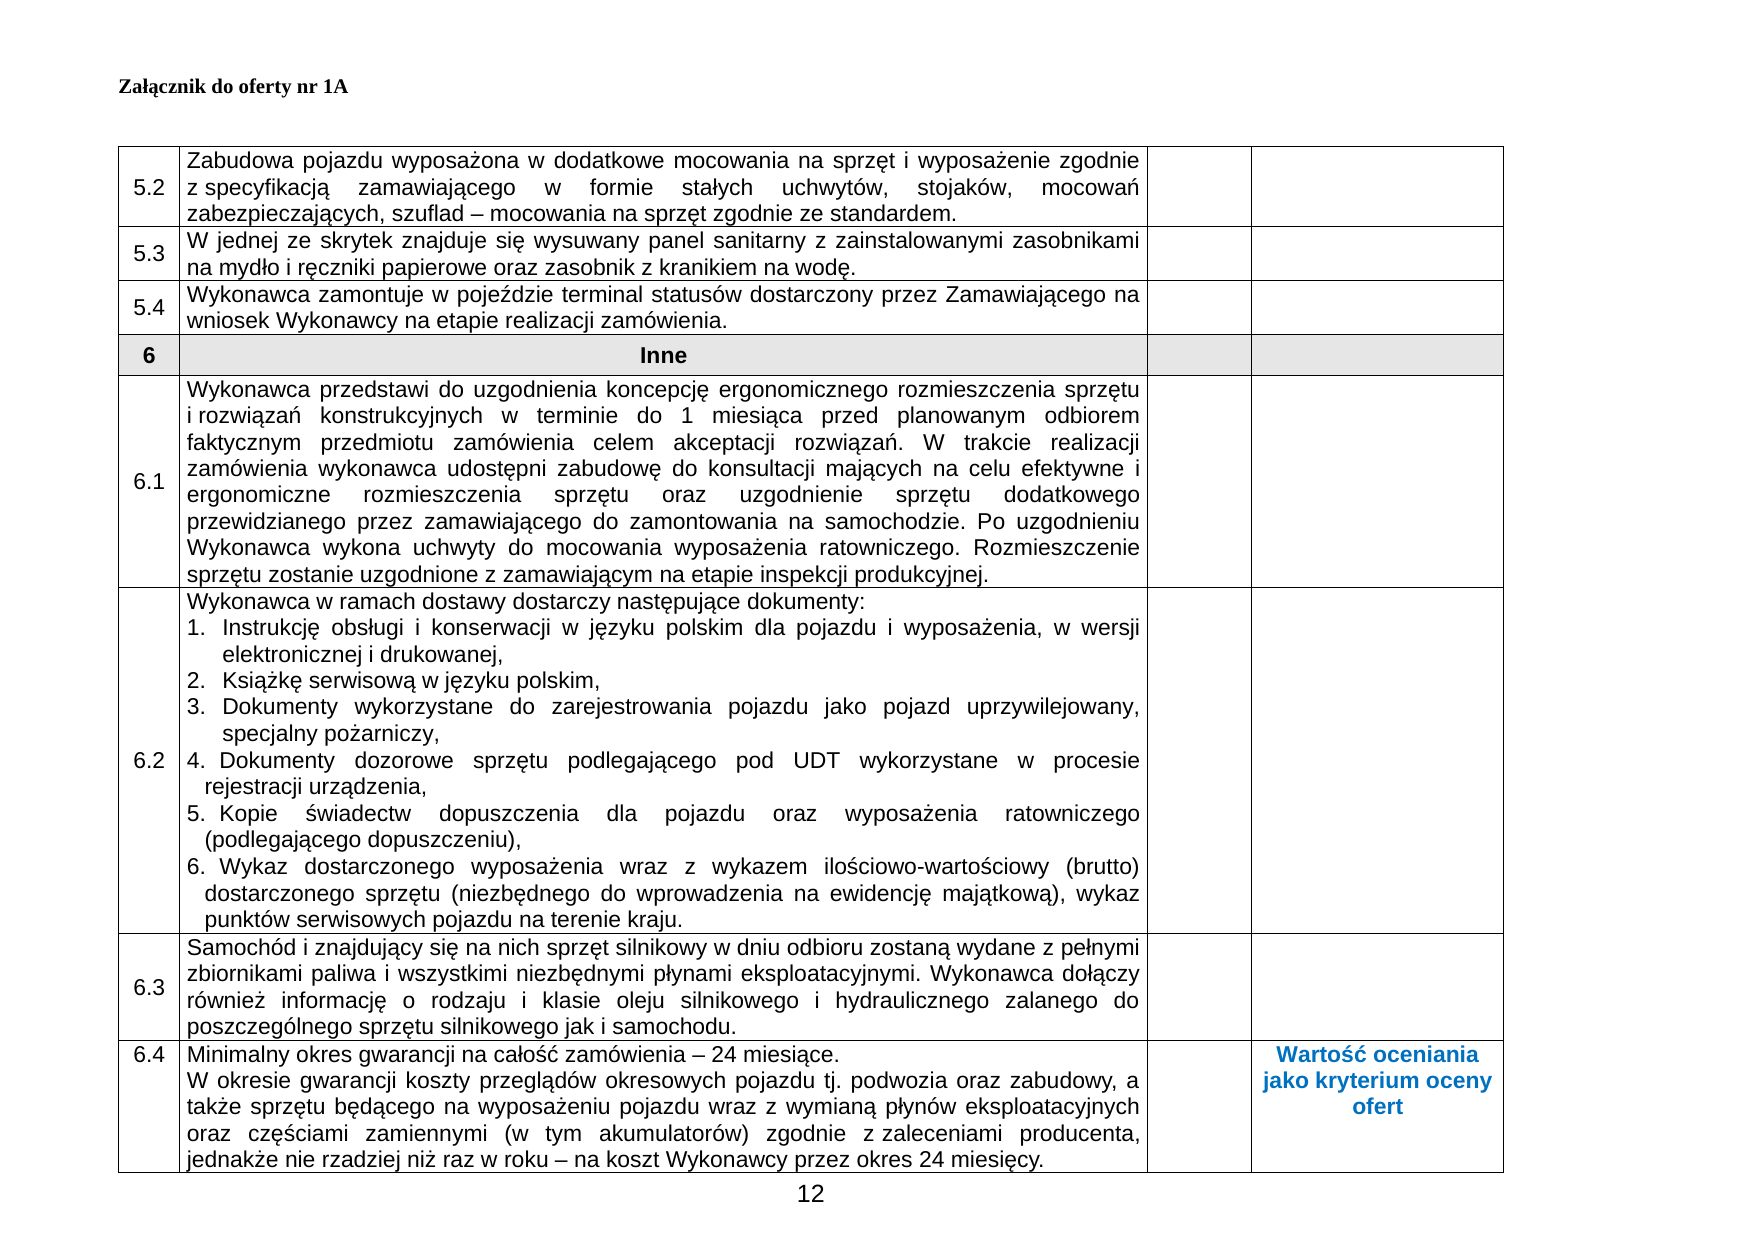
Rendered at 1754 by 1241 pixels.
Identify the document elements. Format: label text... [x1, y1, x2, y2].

table_cell 6.1 [119, 376, 179, 587]
table_cell [1148, 335, 1251, 375]
table_cell Wykonawca przedstawi do uzgodnienia koncepcję ergonomicznego rozmieszczenia sprzętu i rozwiązań konstrukcyjnych w terminie do 1 miesiąca przed planowanym odbiorem faktycznym przedmiotu zamówienia celem akceptacji rozwiązań. W trakcie realizacji zamówienia wykonawca udostępni zabudowę do konsultacji mających na celu efektywne i ergonomiczne rozmieszczenia sprzętu oraz uzgodnienie sprzętu dodatkowego przewidzianego przez zamawiającego do zamontowania na samochodzie. Po uzgodnieniu Wykonawca wykona uchwyty do mocowania wyposażenia ratowniczego. Rozmieszczenie sprzętu zostanie uzgodnione z zamawiającym na etapie inspekcji produkcyjnej. [180, 376, 1147, 587]
table_cell [1252, 281, 1503, 334]
table_cell [1252, 227, 1503, 280]
table_cell Zabudowa pojazdu wyposażona w dodatkowe mocowania na sprzęt i wyposażenie zgodnie z specyfikacją zamawiającego w formie stałych uchwytów, stojaków, mocowań zabezpieczających, szuflad – mocowania na sprzęt zgodnie ze standardem. [180, 147, 1147, 226]
table_cell [1148, 1041, 1251, 1172]
table_cell Wykonawca zamontuje w pojeździe terminal statusów dostarczony przez Zamawiającego na wniosek Wykonawcy na etapie realizacji zamówienia. [180, 281, 1147, 334]
table_cell 6 [119, 335, 179, 375]
table_cell [1148, 281, 1251, 334]
table_cell [1148, 227, 1251, 280]
table_cell 6.4 [119, 1041, 179, 1172]
table_cell Inne [180, 335, 1147, 375]
table_cell W jednej ze skrytek znajduje się wysuwany panel sanitarny z zainstalowanymi zasobnikami na mydło i ręczniki papierowe oraz zasobnik z kranikiem na wodę. [180, 227, 1147, 280]
table_cell [1148, 934, 1251, 1039]
table_cell [1148, 588, 1251, 933]
table_cell [1252, 147, 1503, 226]
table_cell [1252, 1041, 1503, 1172]
table_cell [1252, 335, 1503, 375]
table_cell [1148, 147, 1251, 226]
table_cell Wykonawca w ramach dostawy dostarczy następujące dokumenty: Instrukcję obsługi i konserwacji w języku polskim dla pojazdu i wyposażenia, w wersji elektronicznej i drukowanej, Książkę serwisową w języku polskim, Dokumenty wykorzystane do zarejestrowania pojazdu jako pojazd uprzywilejowany, specjalny pożarniczy, Dokumenty dozorowe sprzętu podlegającego pod UDT wykorzystane w procesie rejestracji urządzenia, Kopie świadectw dopuszczenia dla pojazdu oraz wyposażenia ratowniczego (podlegającego dopuszczeniu), Wykaz dostarczonego wyposażenia wraz z wykazem ilościowo-wartościowy (brutto) dostarczonego sprzętu (niezbędnego do wprowadzenia na ewidencję majątkową), wykaz punktów serwisowych pojazdu na terenie kraju. [180, 588, 1147, 933]
table_cell [1252, 934, 1503, 1039]
table_cell [1148, 376, 1251, 587]
table_cell 6.3 [119, 934, 179, 1039]
table_cell 5.2 [119, 147, 179, 226]
table_cell 5.4 [119, 281, 179, 334]
table_cell [1252, 588, 1503, 933]
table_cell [180, 1041, 1147, 1172]
table_cell Samochód i znajdujący się na nich sprzęt silnikowy w dniu odbioru zostaną wydane z pełnymi zbiornikami paliwa i wszystkimi niezbędnymi płynami eksploatacyjnymi. Wykonawca dołączy również informację o rodzaju i klasie oleju silnikowego i hydraulicznego zalanego do poszczególnego sprzętu silnikowego jak i samochodu. [180, 934, 1147, 1039]
table_cell 5.3 [119, 227, 179, 280]
table_cell 6.2 [119, 588, 179, 933]
table_cell [1252, 376, 1503, 587]
